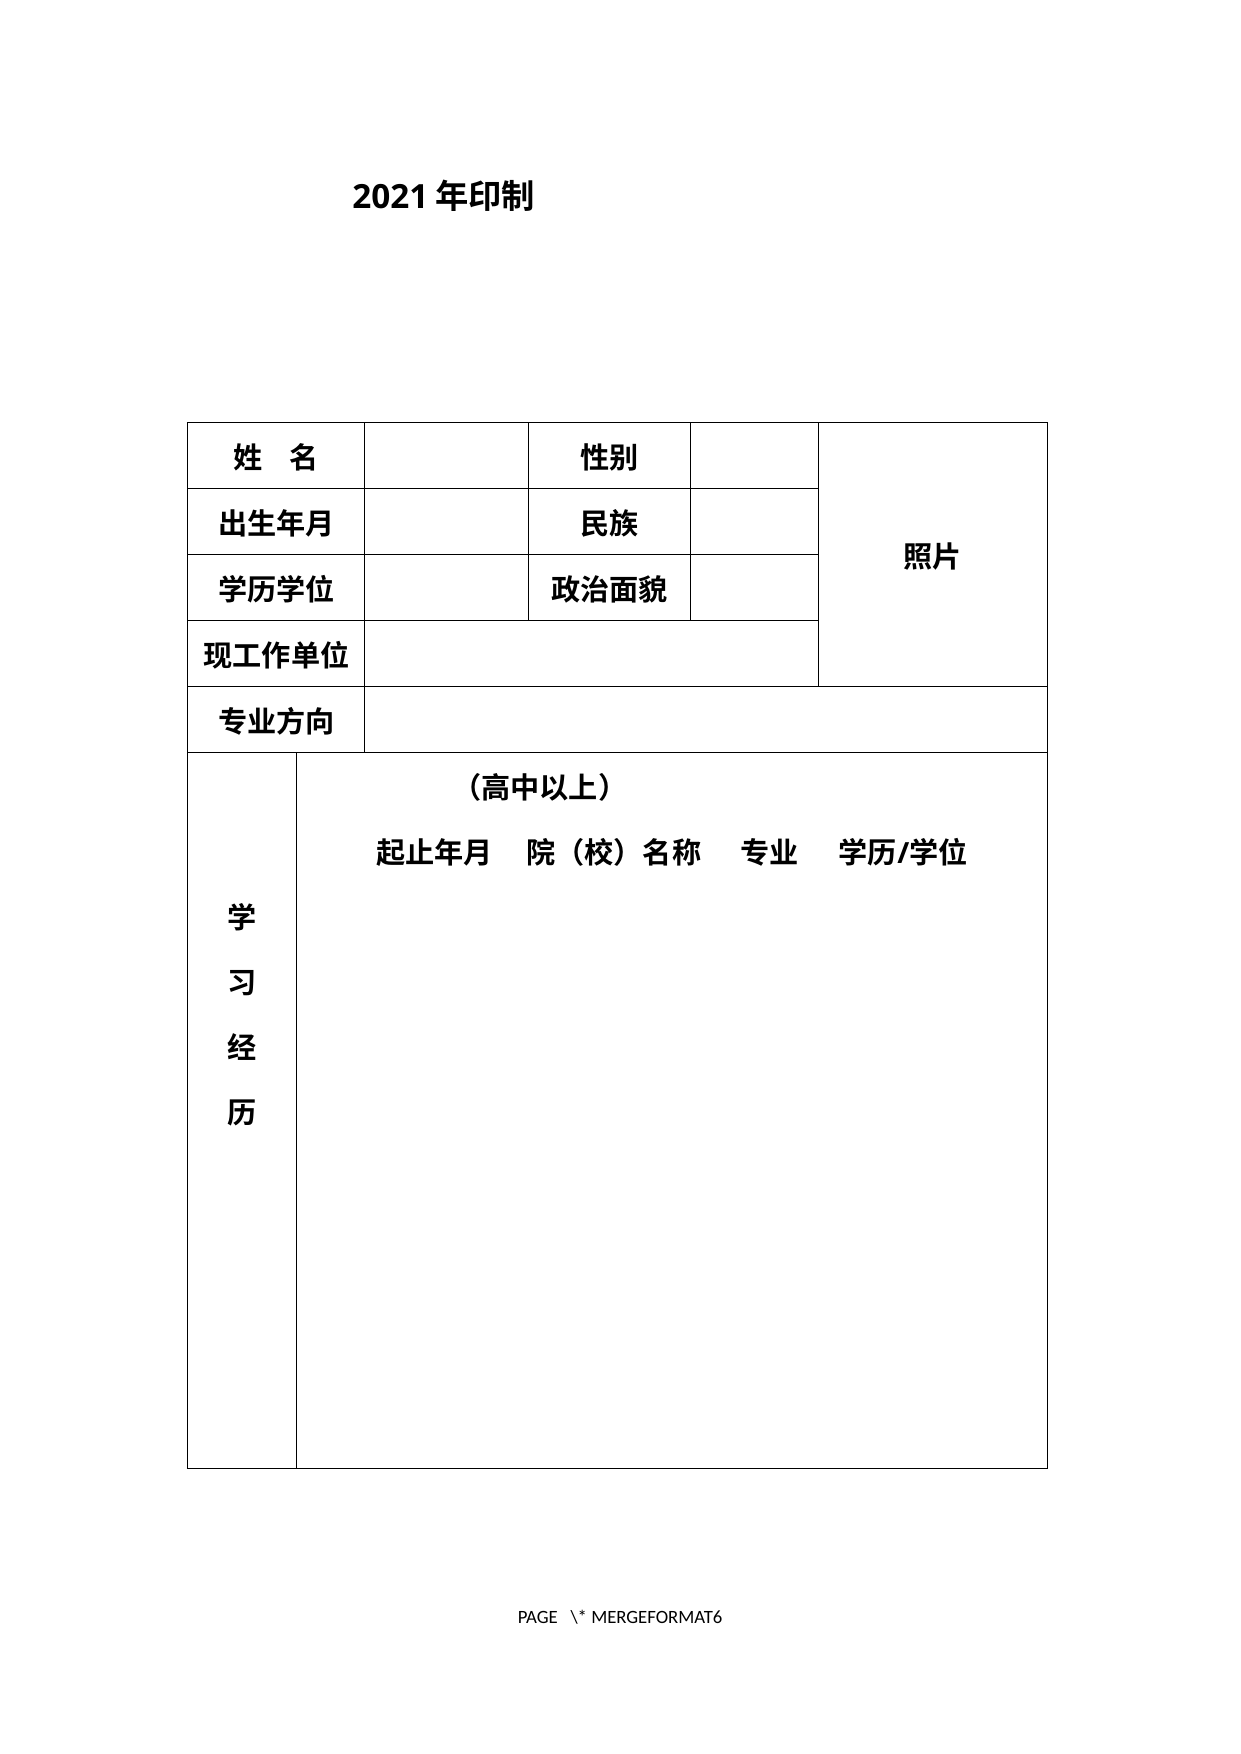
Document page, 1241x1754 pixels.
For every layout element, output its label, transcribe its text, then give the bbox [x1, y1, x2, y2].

table_header 姓 名 [188, 423, 364, 488]
table_cell 出生年月 [188, 489, 364, 554]
table_cell [691, 555, 818, 620]
table_header [691, 423, 818, 488]
table_cell [365, 687, 1047, 752]
table_cell [365, 621, 818, 686]
table_cell 学 习 经 历 [188, 753, 296, 1468]
table_header 照片 [819, 423, 1047, 686]
table_cell 专业方向 [188, 687, 364, 752]
table_cell [691, 489, 818, 554]
table_cell 现工作单位 [188, 621, 364, 686]
table_header 性别 [529, 423, 690, 488]
table_cell 民族 [529, 489, 690, 554]
table_cell [365, 555, 528, 620]
table_cell [365, 489, 528, 554]
table_cell 学历学位 [188, 555, 364, 620]
table_header [365, 423, 528, 488]
text 2021年印制 [187, 162, 1053, 227]
table_cell （高中以上） 起止年月 院（校）名称 专业 学历/学位 [297, 753, 1047, 1468]
table_cell 政治面貌 [529, 555, 690, 620]
